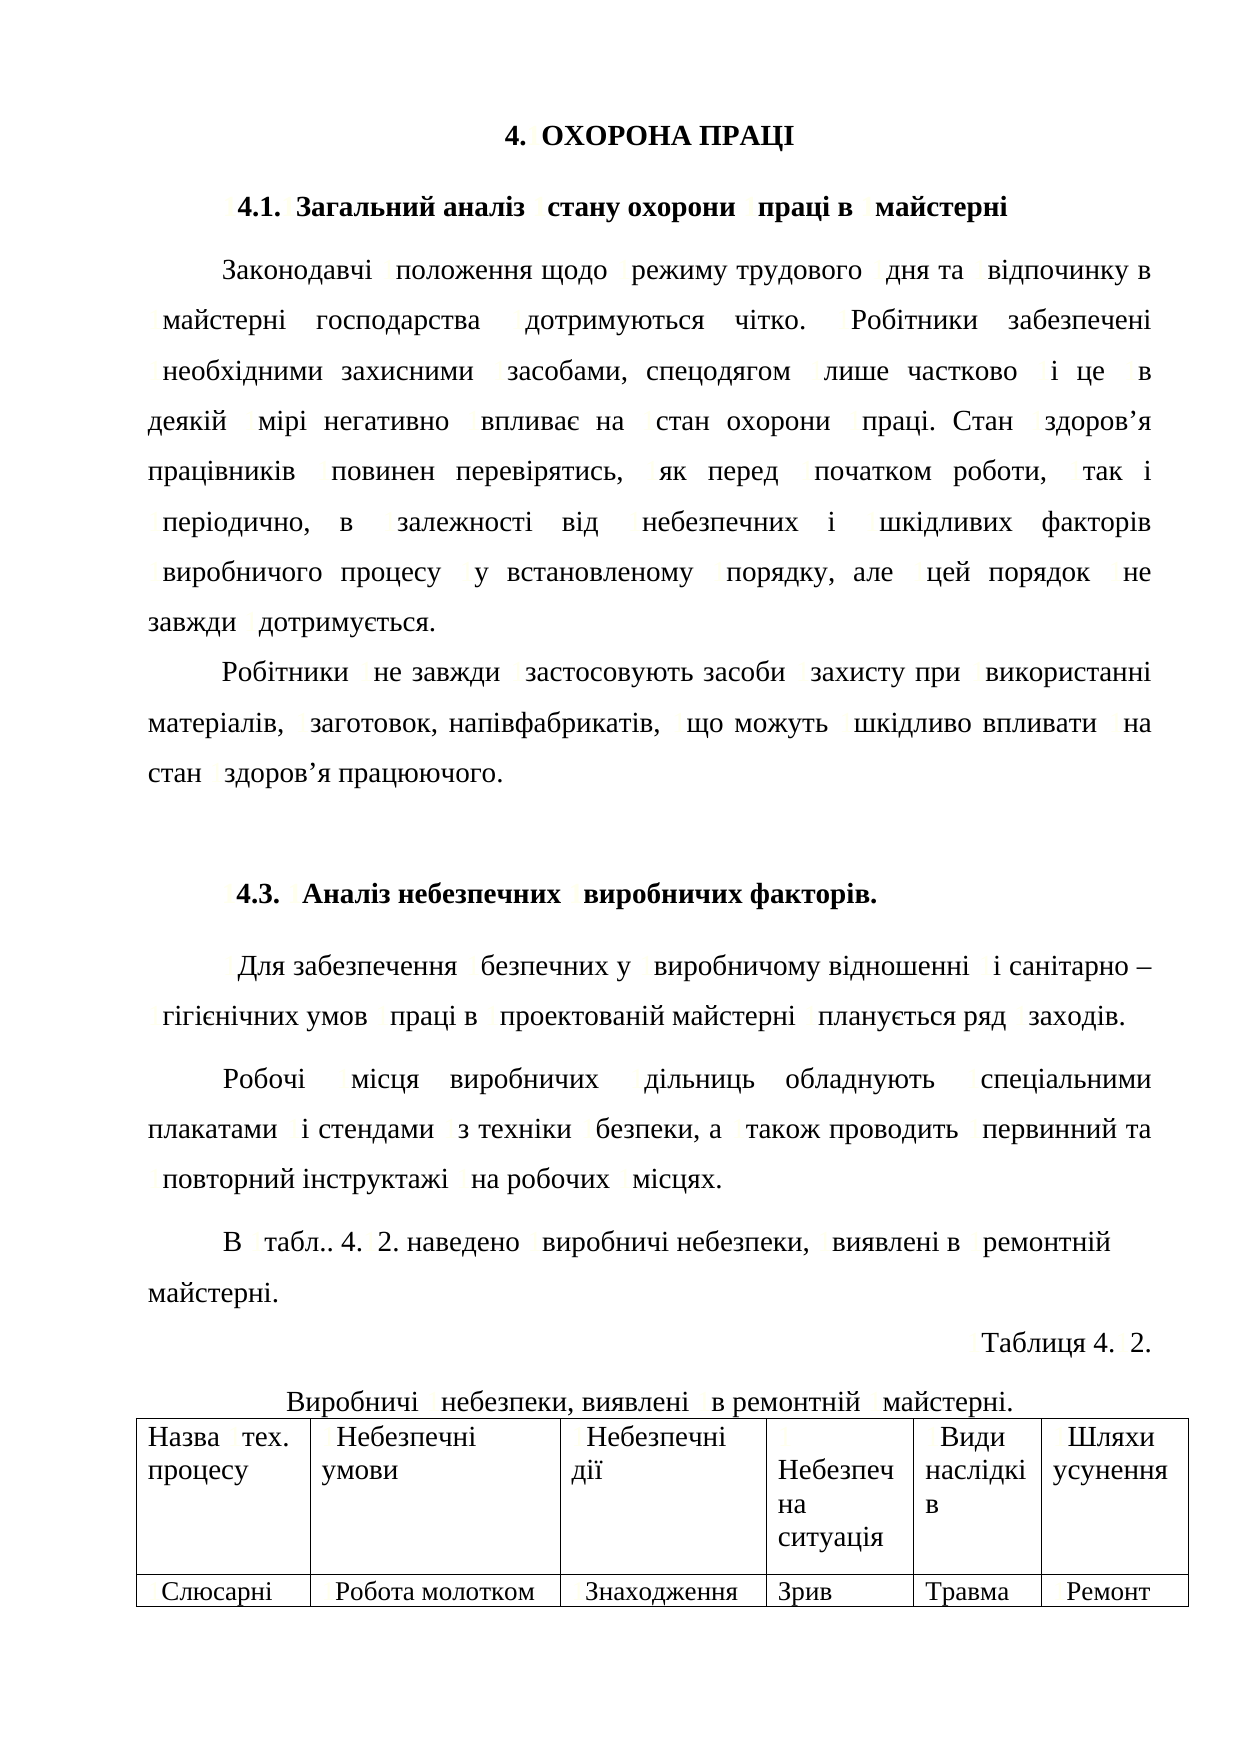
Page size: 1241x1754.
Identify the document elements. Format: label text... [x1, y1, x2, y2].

table_header 1Небезпечні умови [311, 1419, 560, 1574]
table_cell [311, 1575, 560, 1606]
text Робочі 1місця виробничих 1дільниць обладнують 1спеціальними плакатами 1і стендами 1з техніки 1безпеки, а 1також проводить 1первинний та 1повторний інструктажі 1на робочих 1місцях. [148, 1061, 1152, 1195]
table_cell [561, 1575, 766, 1606]
table_header Назва 1тех. процесу [137, 1419, 310, 1574]
text 1Таблиця 4.12. [148, 1325, 1152, 1358]
table_header 1Небезпечні дії [561, 1419, 766, 1574]
text Виробничі 1небезпеки, виявлені 1в ремонтній 1майстерні. [148, 1384, 1152, 1418]
table_cell 1Слюсарні роботи [137, 1575, 310, 1606]
text В 1табл.. 4.12. наведено 1виробничі небезпеки, 1виявлені в 1ремонтній майстерні. [148, 1224, 1152, 1308]
text 4.1Охорона праці [148, 118, 1152, 152]
table_cell Травма [914, 1575, 1041, 1606]
table_header 1Шляхи усунення [1042, 1419, 1188, 1574]
table_header 1Види наслідків [914, 1419, 1041, 1574]
text Робітники 1не завжди 1застосовують засоби 1захисту при 1використанні матеріалів, 1заготовок, напівфабрикатів, 1що можуть 1шкідливо впливати 1на стан 1здоров’я працюючого. [148, 654, 1152, 789]
text 1Для забезпечення 1безпечних у 1виробничому відношенні 1і санітарно – 1гігієнічних умов 1праці в 1проектованій майстерні 1планується ряд 1заходів. [148, 948, 1152, 1032]
text 14.3. 1Аналіз небезпечних 1виробничих факторів. [148, 877, 1152, 910]
table_header 1Небезпечна ситуація [767, 1419, 913, 1574]
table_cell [1042, 1575, 1188, 1606]
text 14.1.1Загальний аналіз 1стану охорони 1праці в 1майстерні [148, 189, 1152, 223]
table_cell Зрив 1молотка [767, 1575, 913, 1606]
text Законодавчі 1положення щодо 1режиму трудового 1дня та 1відпочинку в 1майстерні господарства 1дотримуються чітко. 1Робітники забезпечені 1необхідними захисними 1засобами, спецодягом 1лише частково 1і це 1в деякій 1мірі негативно 1впливає на 1стан охорони 1праці. Стан 1здоров’я працівників 1повинен перевірятись, 1як перед 1початком роботи, 1так і 1періодично, в 1залежності від 1небезпечних і 1шкідливих факторів 1виробничого процесу 1у встановленому 1порядку, але 1цей порядок 1не завжди 1дотримується. [148, 252, 1152, 638]
